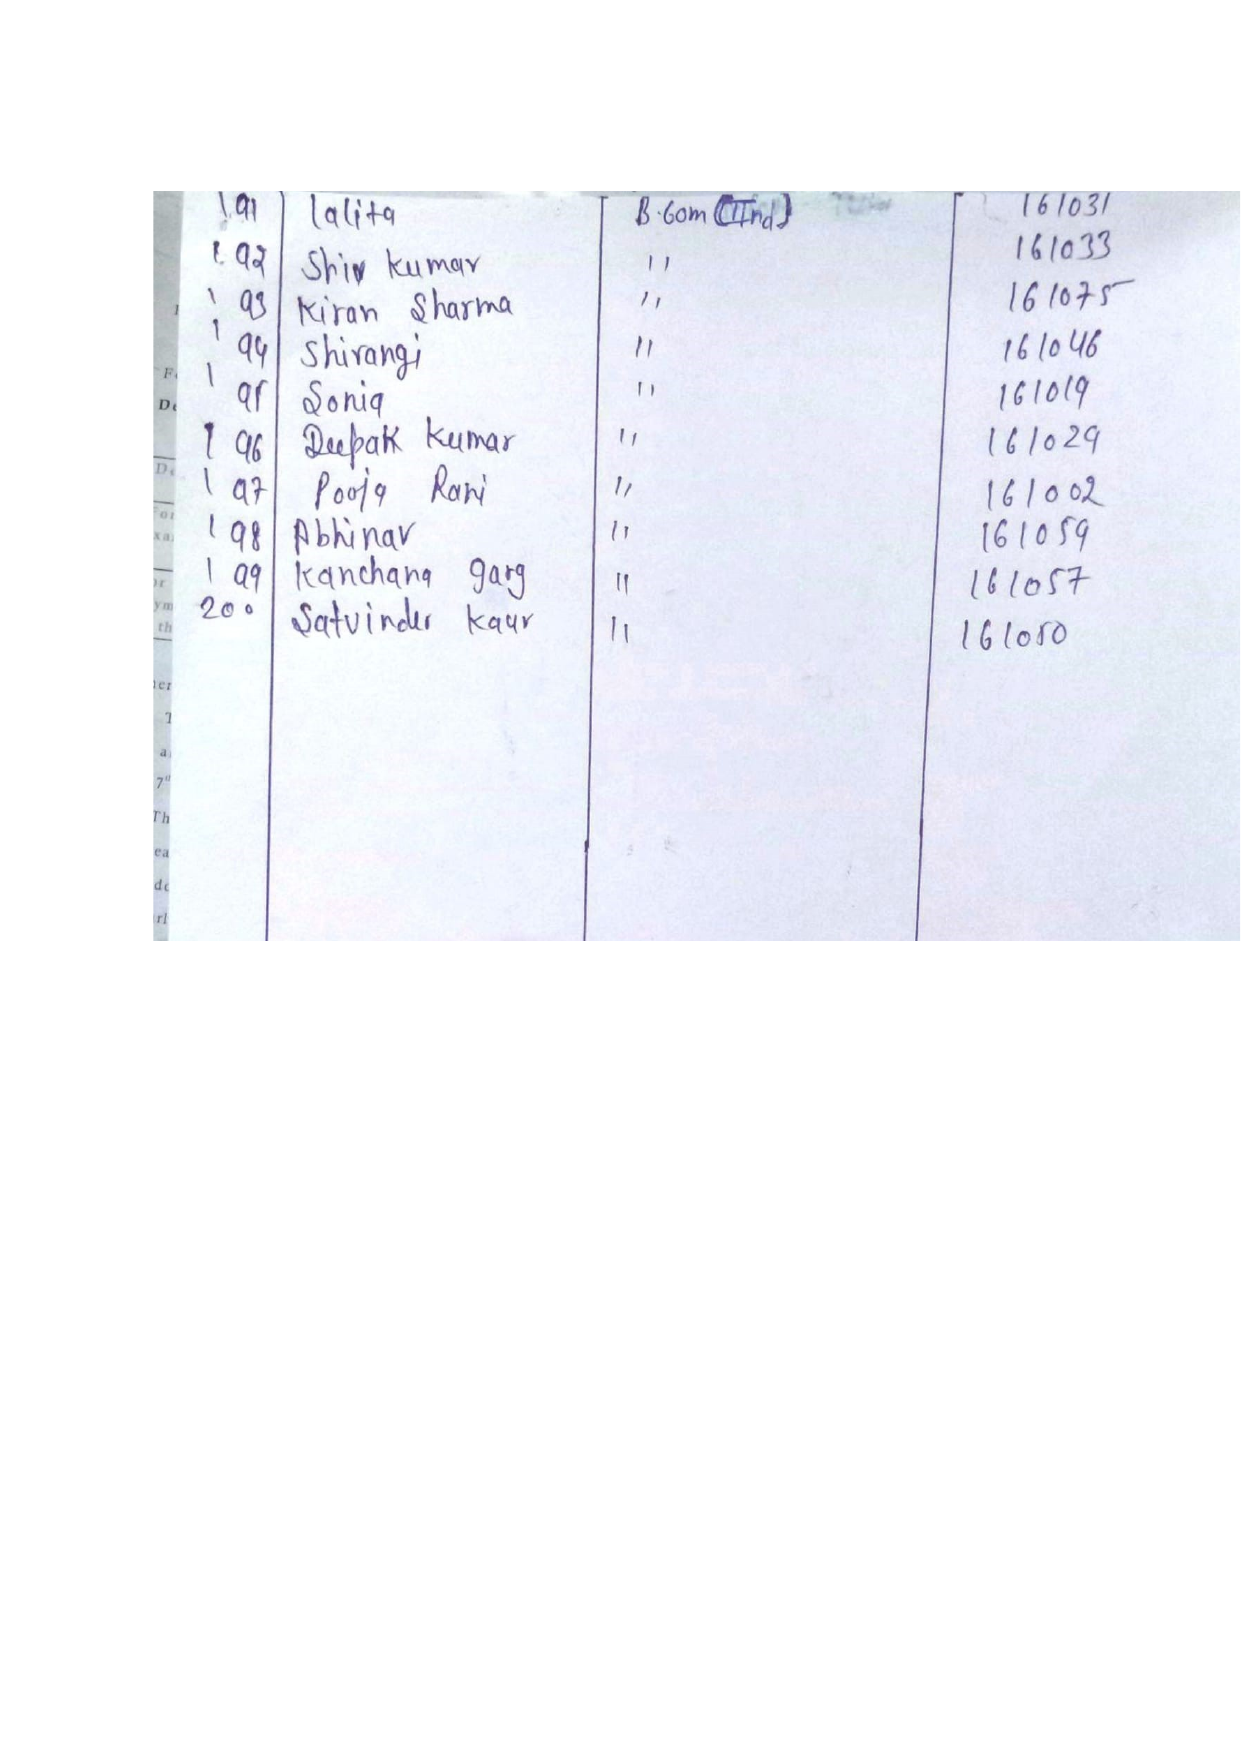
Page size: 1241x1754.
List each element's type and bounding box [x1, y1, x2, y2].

picture [153, 191, 1241, 941]
